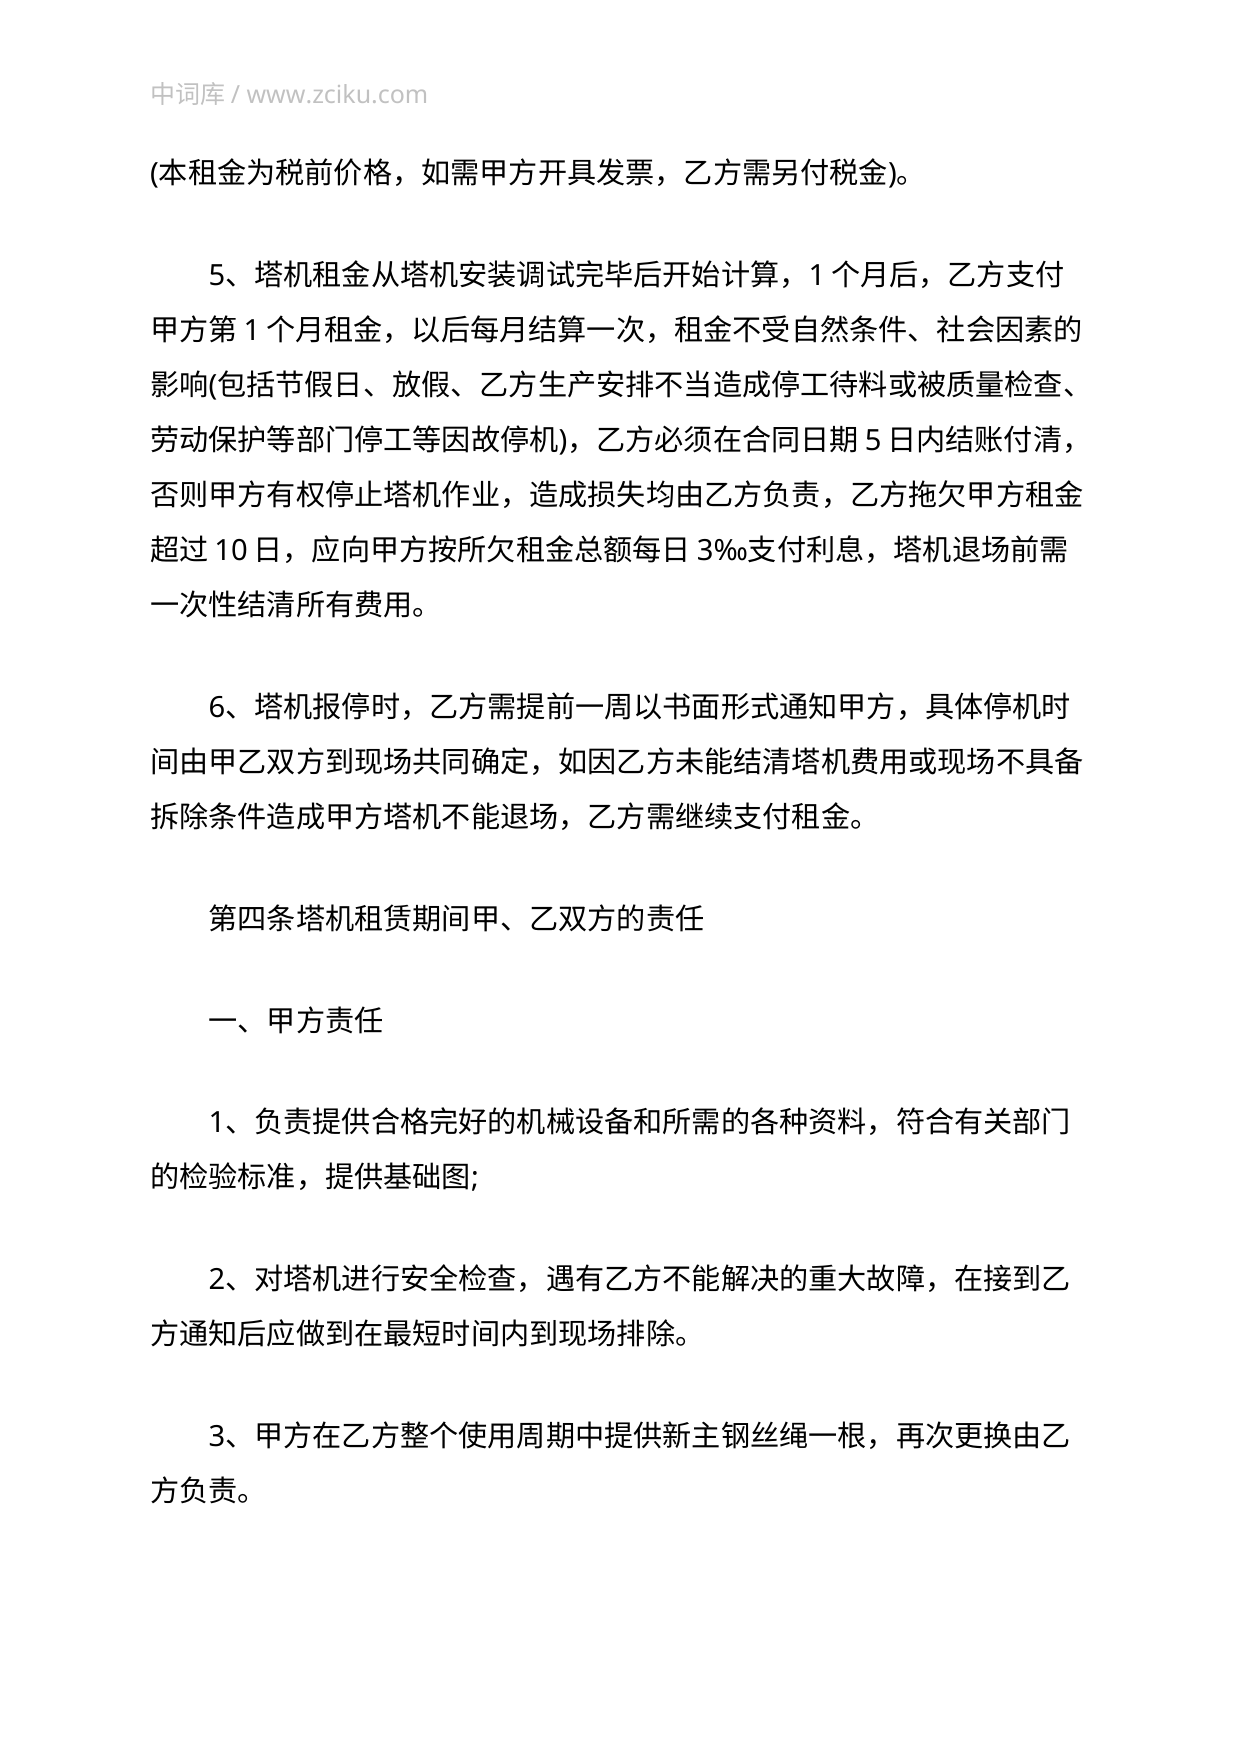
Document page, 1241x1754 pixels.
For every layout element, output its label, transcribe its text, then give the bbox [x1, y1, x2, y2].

text 5、塔机租金从塔机安装调试完毕后开始计算，1个月后，乙方支付甲方第1个月租金，以后每月结算一次，租金不受自然条件、社会因素的影响(包括节假日、放假、乙方生产安排不当造成停工待料或被质量检查、劳动保护等部门停工等因故停机)，乙方必须在合同日期5日内结账付清，否则甲方有权停止塔机作业，造成损失均由乙方负责，乙方拖欠甲方租金超过10日，应向甲方按所欠租金总额每日3‰支付利息，塔机退场前需一次性结清所有费用。 [150, 252, 1090, 624]
text 第四条塔机租赁期间甲、乙双方的责任 [150, 895, 1090, 938]
text 6、塔机报停时，乙方需提前一周以书面形式通知甲方，具体停机时间由甲乙双方到现场共同确定，如因乙方未能结清塔机费用或现场不具备拆除条件造成甲方塔机不能退场，乙方需继续支付租金。 [150, 684, 1090, 836]
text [150, 150, 1090, 192]
text 2、对塔机进行安全检查，遇有乙方不能解决的重大故障，在接到乙方通知后应做到在最短时间内到现场排除。 [150, 1256, 1090, 1353]
text 一、甲方责任 [150, 997, 1090, 1039]
text 1、负责提供合格完好的机械设备和所需的各种资料，符合有关部门的检验标准，提供基础图; [150, 1099, 1090, 1196]
text 3、甲方在乙方整个使用周期中提供新主钢丝绳一根，再次更换由乙方负责。 [150, 1413, 1090, 1510]
